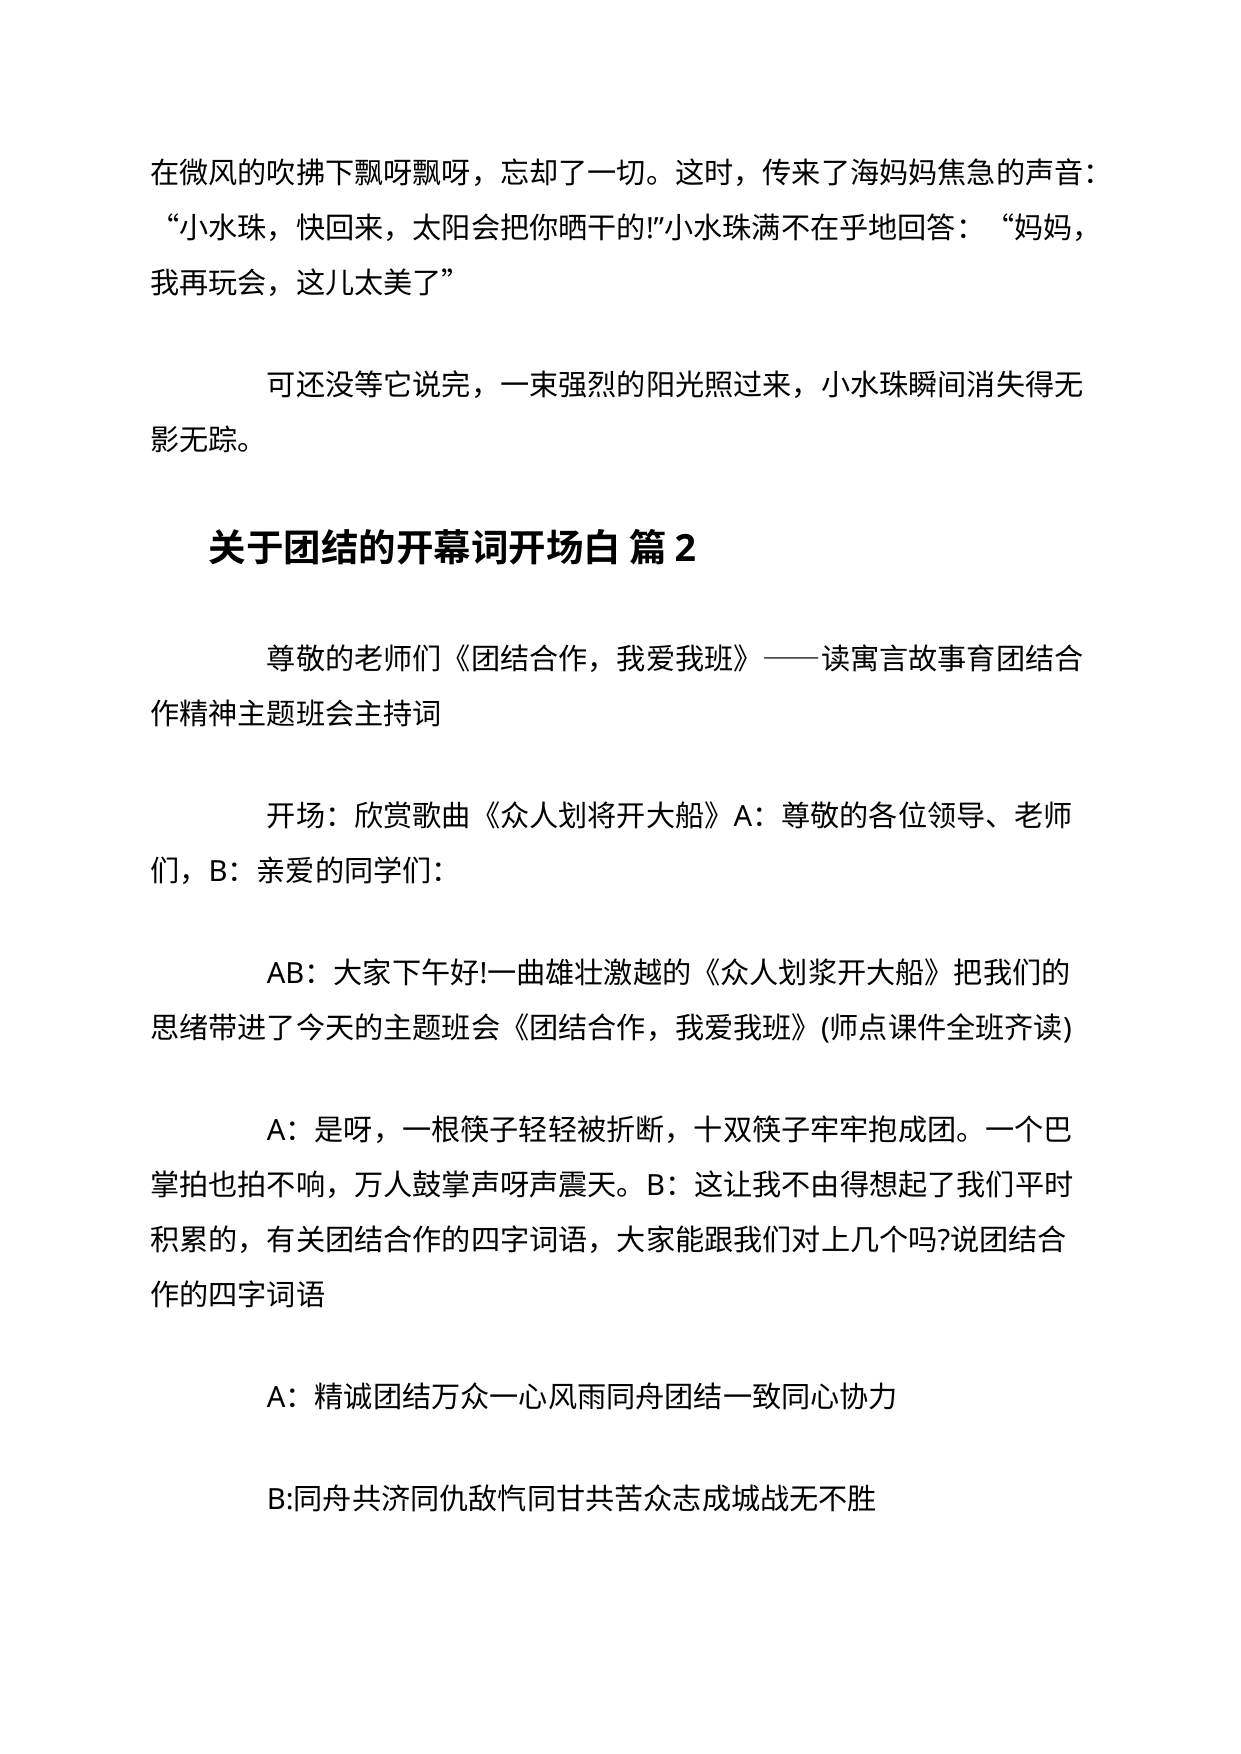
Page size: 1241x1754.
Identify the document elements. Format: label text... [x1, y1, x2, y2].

text 可还没等它说完，一束强烈的阳光照过来，小水珠瞬间消失得无影无踪。 [150, 362, 1090, 459]
text 尊敬的老师们《团结合作，我爱我班》——读寓言故事育团结合作精神主题班会主持词 [150, 636, 1090, 733]
text AB：大家下午好!一曲雄壮激越的《众人划浆开大船》把我们的思绪带进了今天的主题班会《团结合作，我爱我班》(师点课件全班齐读) [150, 949, 1090, 1047]
text 关于团结的开幕词开场白 篇2 [150, 518, 1090, 573]
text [150, 150, 1090, 302]
text A：精诚团结万众一心风雨同舟团结一致同心协力 [150, 1373, 1090, 1416]
text 开场：欣赏歌曲《众人划将开大船》A：尊敬的各位领导、老师们，B：亲爱的同学们： [150, 793, 1090, 890]
text B:同舟共济同仇敌忾同甘共苦众志成城战无不胜 [150, 1475, 1090, 1518]
text A：是呀，一根筷子轻轻被折断，十双筷子牢牢抱成团。一个巴掌拍也拍不响，万人鼓掌声呀声震天。B：这让我不由得想起了我们平时积累的，有关团结合作的四字词语，大家能跟我们对上几个吗?说团结合作的四字词语 [150, 1107, 1090, 1314]
